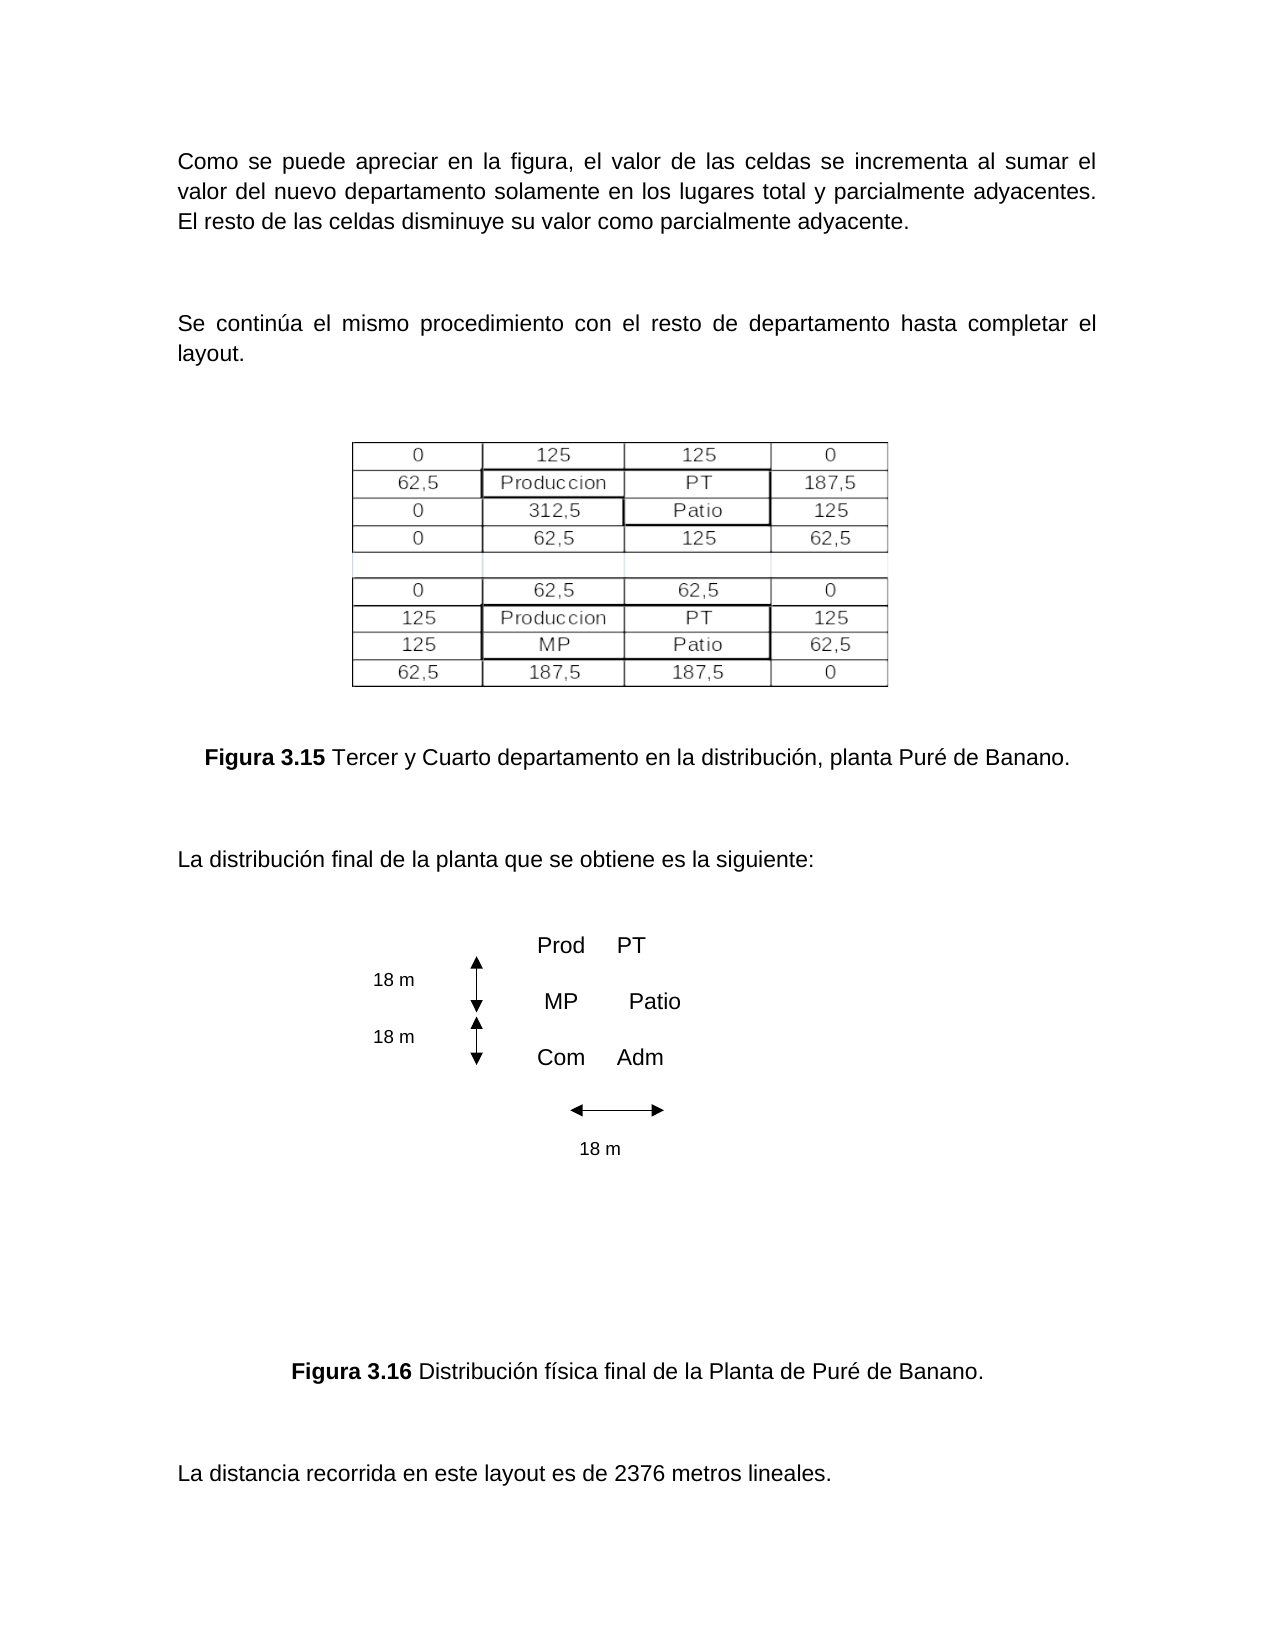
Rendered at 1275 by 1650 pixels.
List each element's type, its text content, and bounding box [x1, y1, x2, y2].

text Se continúa el mismo procedimiento con el resto de departamento hasta completar el layout. [177, 310, 1098, 367]
text La distribución final de la planta que se obtiene es la siguiente: [177, 846, 1098, 872]
text Figura 3.16 Distribución física final de la Planta de Puré de Banano. [177, 1358, 1098, 1385]
text La distancia recorrida en este layout es de 2376 metros lineales. [177, 1460, 1098, 1487]
text Como se puede apreciar en la figura, el valor de las celdas se incrementa al sumar el valor del nuevo departamento solamente en los lugares total y parcialmente adyacentes. El resto de las celdas disminuye su valor como parcialmente adyacente. [177, 148, 1098, 234]
text Figura 3.15 Tercer y Cuarto departamento en la distribución, planta Puré de Banano. [177, 744, 1098, 770]
